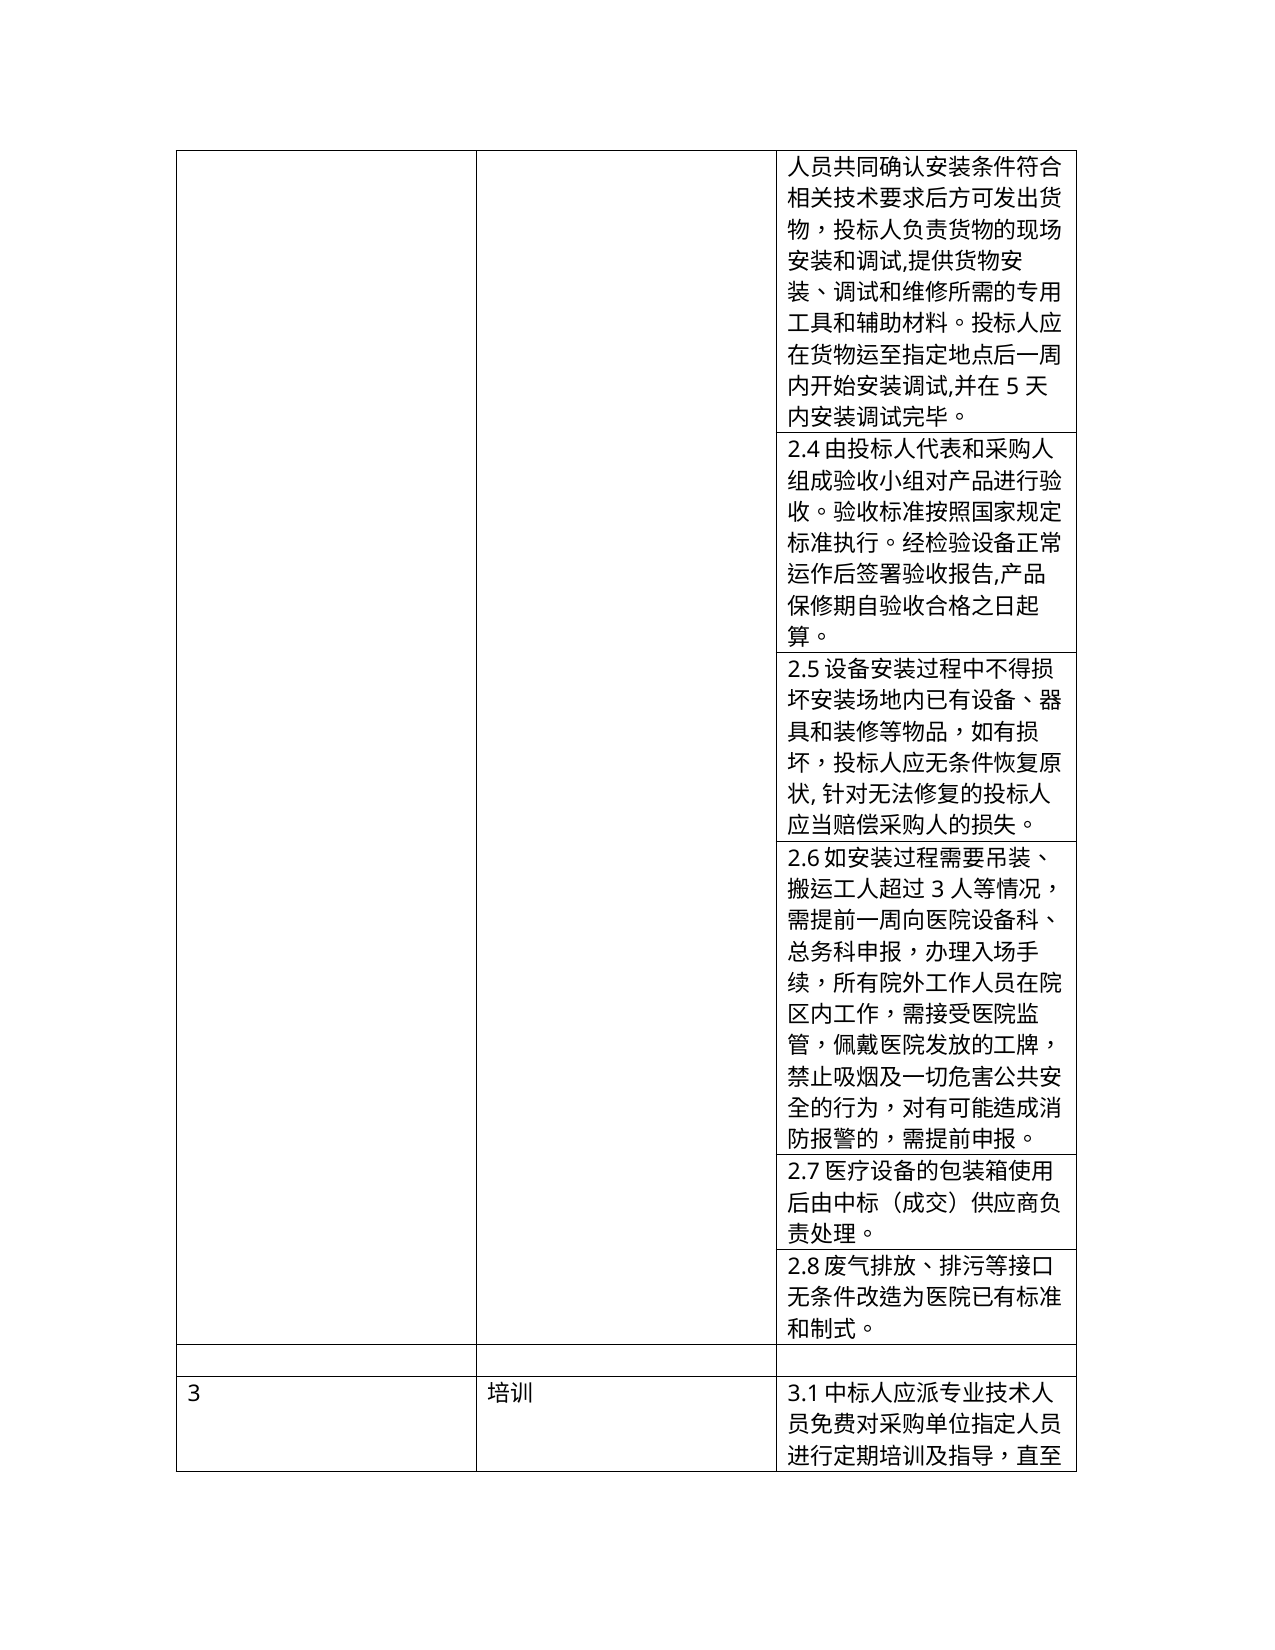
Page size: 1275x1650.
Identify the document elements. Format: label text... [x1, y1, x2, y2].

table_cell 2.4由投标人代表和采购人组成验收小组对产品进行验收。验收标准按照国家规定标准执行。经检验设备正常运作后签署验收报告,产品保修期自验收合格之日起算。 [777, 433, 1076, 652]
table_cell 2.5设备安装过程中不得损坏安装场地内已有设备、器具和装修等物品，如有损坏，投标人应无条件恢复原状, 针对无法修复的投标人应当赔偿采购人的损失。 [777, 653, 1076, 841]
table_cell 2.7医疗设备的包装箱使用后由中标（成交）供应商负责处理。 [777, 1155, 1076, 1249]
table_cell [777, 1345, 1076, 1376]
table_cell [777, 151, 1076, 432]
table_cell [777, 1377, 1076, 1471]
table_cell [177, 1345, 476, 1376]
table_cell 3 [177, 1377, 476, 1471]
table_cell [477, 1345, 776, 1376]
table_cell 2.6如安装过程需要吊装、搬运工人超过 3 人等情况，需提前一周向医院设备科、总务科申报，办理入场手续，所有院外工作人员在院区内工作，需接受医院监管，佩戴医院发放的工牌，禁止吸烟及一切危害公共安全的行为，对有可能造成消防报警的，需提前申报。 [777, 842, 1076, 1154]
table_cell 2.8废气排放、排污等接口无条件改造为医院已有标准和制式。 [777, 1250, 1076, 1344]
table_cell 培训 [477, 1377, 776, 1471]
